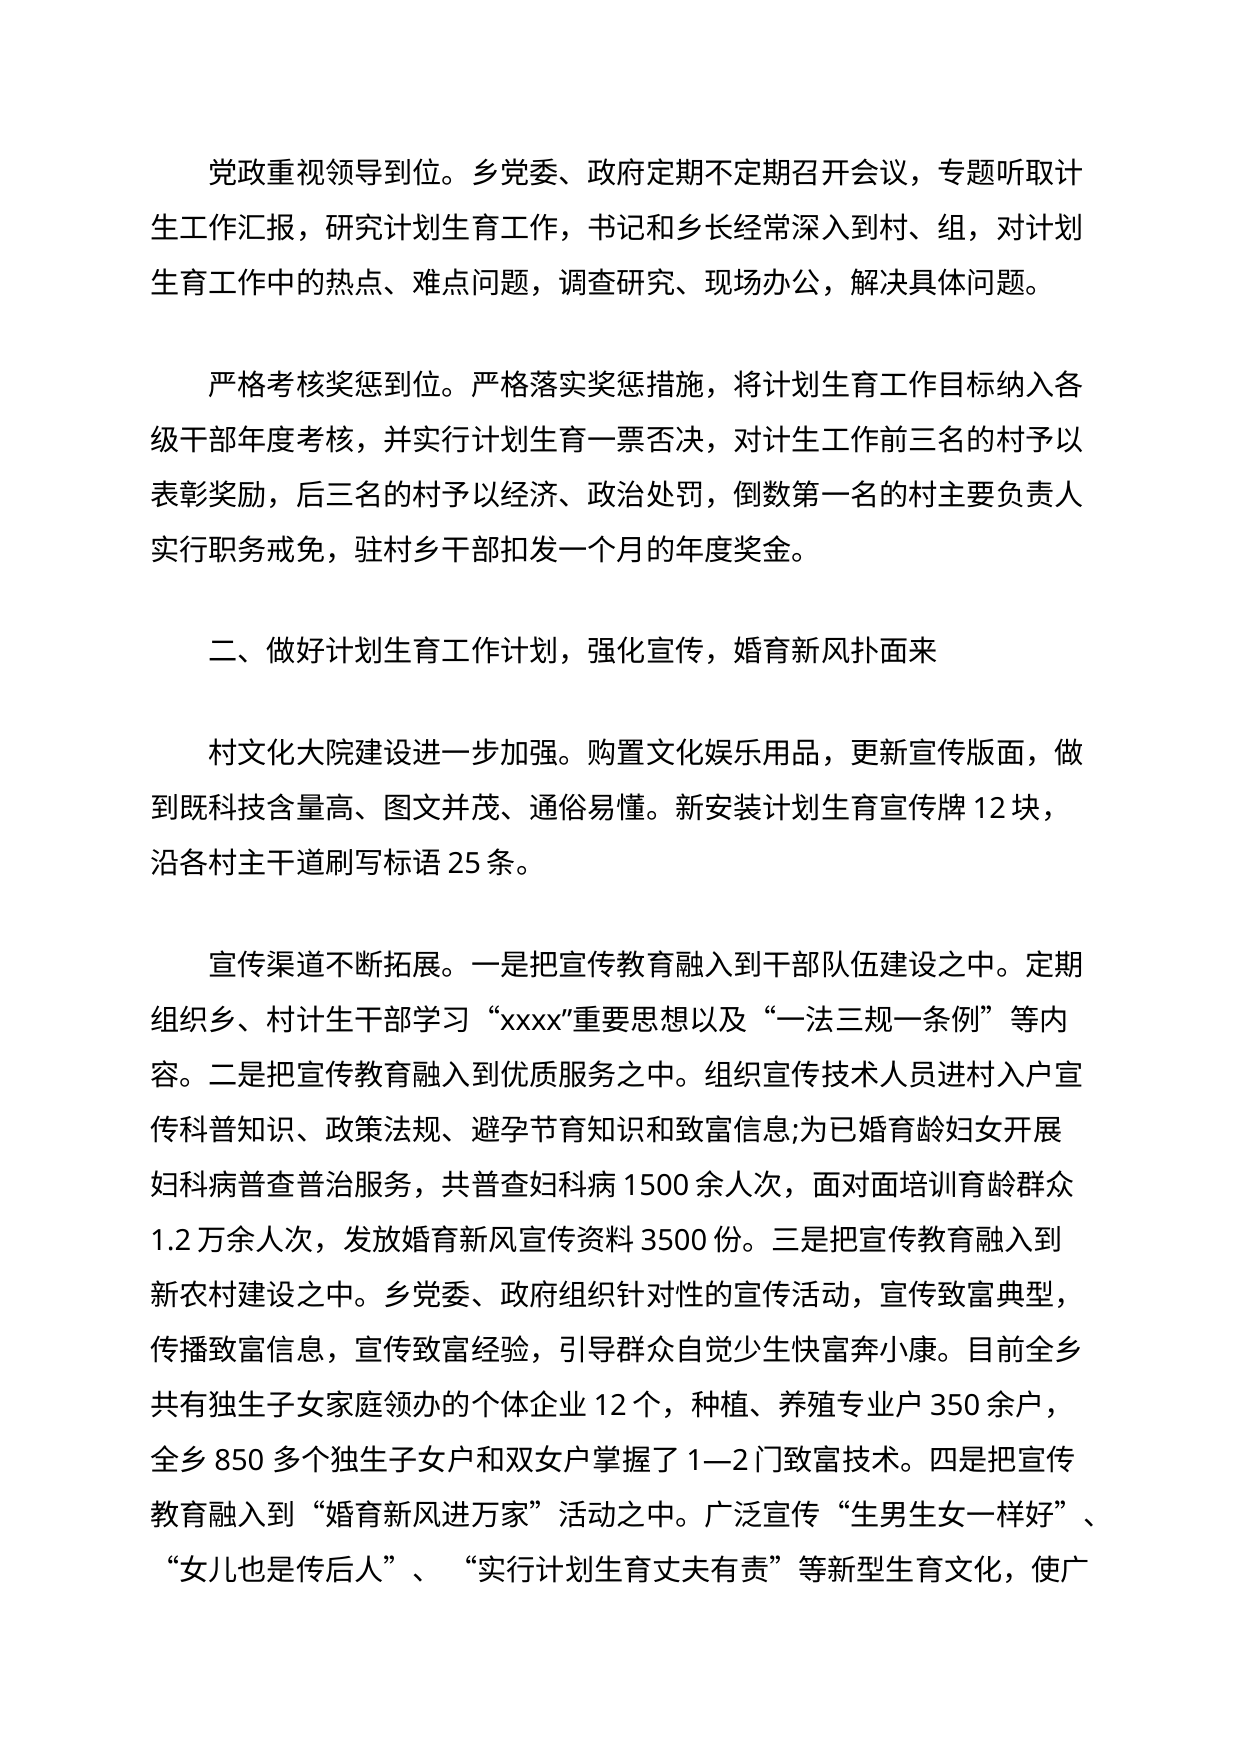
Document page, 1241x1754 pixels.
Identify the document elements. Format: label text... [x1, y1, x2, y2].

text 二、做好计划生育工作计划，强化宣传，婚育新风扑面来 [150, 628, 1090, 670]
text 严格考核奖惩到位。严格落实奖惩措施，将计划生育工作目标纳入各级干部年度考核，并实行计划生育一票否决，对计生工作前三名的村予以表彰奖励，后三名的村予以经济、政治处罚，倒数第一名的村主要负责人实行职务戒免，驻村乡干部扣发一个月的年度奖金。 [150, 362, 1090, 568]
text 党政重视领导到位。乡党委、政府定期不定期召开会议，专题听取计生工作汇报，研究计划生育工作，书记和乡长经常深入到村、组，对计划生育工作中的热点、难点问题，调查研究、现场办公，解决具体问题。 [150, 150, 1090, 302]
text 村文化大院建设进一步加强。购置文化娱乐用品，更新宣传版面，做到既科技含量高、图文并茂、通俗易懂。新安装计划生育宣传牌12块，沿各村主干道刷写标语25条。 [150, 730, 1090, 882]
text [150, 942, 1090, 1588]
